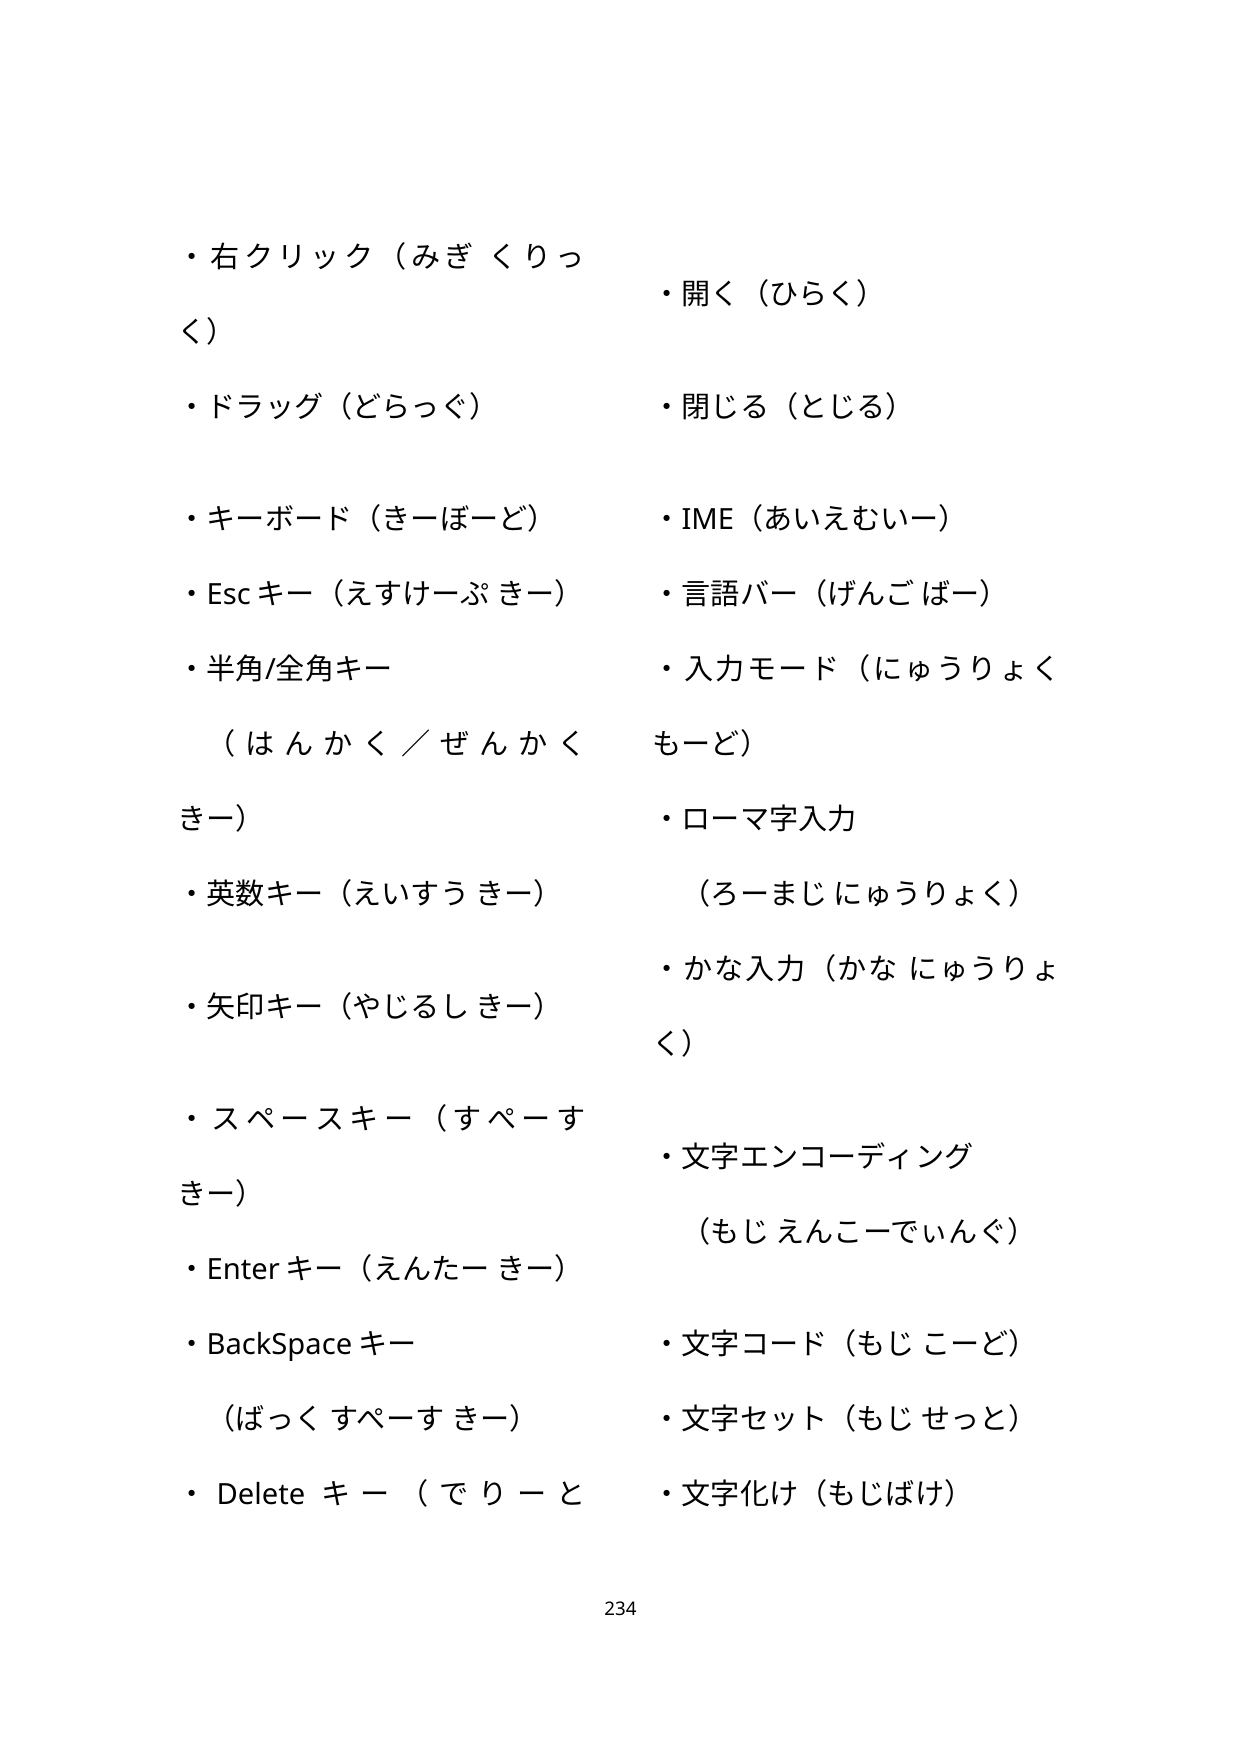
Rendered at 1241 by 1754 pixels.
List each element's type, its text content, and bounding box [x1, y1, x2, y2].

table_cell ・開く（ひらく） [619, 217, 1072, 367]
table_cell ・言語バー（げんご ばー） [619, 554, 1072, 629]
table_cell ・Deleteキー（でりーと きー） [166, 1454, 619, 1529]
table_cell ・ドラッグ（どらっぐ） [166, 367, 619, 442]
table_header ・IME（あいえむいー） [619, 479, 1072, 554]
table_cell ・文字セット（もじ せっと） [619, 1379, 1072, 1454]
table_cell ・半角/全角キー （はんかく／ぜんかく きー） [166, 629, 619, 854]
table_cell ・英数キー（えいすう きー） [166, 854, 619, 929]
table_cell ・矢印キー（やじるし きー） [166, 929, 619, 1079]
table_cell ・BackSpaceキー （ばっく すぺーす きー） [166, 1304, 619, 1454]
table_header ・キーボード（きーぼーど） [166, 479, 619, 554]
table_cell ・閉じる（とじる） [619, 367, 1072, 442]
table_cell ・右クリック（みぎ くりっく） [166, 217, 619, 367]
table_cell ・Enterキー（えんたー きー） [166, 1229, 619, 1304]
table_cell ・文字化け（もじばけ） [619, 1454, 1072, 1529]
table_cell ・Escキー（えすけーぷ きー） [166, 554, 619, 629]
table_cell ・かな入力（かな にゅうりょく） [619, 929, 1072, 1079]
table_cell ・文字エンコーディング （もじ えんこーでぃんぐ） [619, 1079, 1072, 1304]
table_cell ・スペースキー（すぺーす きー） [166, 1079, 619, 1229]
table_cell ・ローマ字入力 （ろーまじ にゅうりょく） [619, 779, 1072, 929]
table_cell ・入力モード（にゅうりょく もーど） [619, 629, 1072, 779]
table_cell ・文字コード（もじ こーど） [619, 1304, 1072, 1379]
